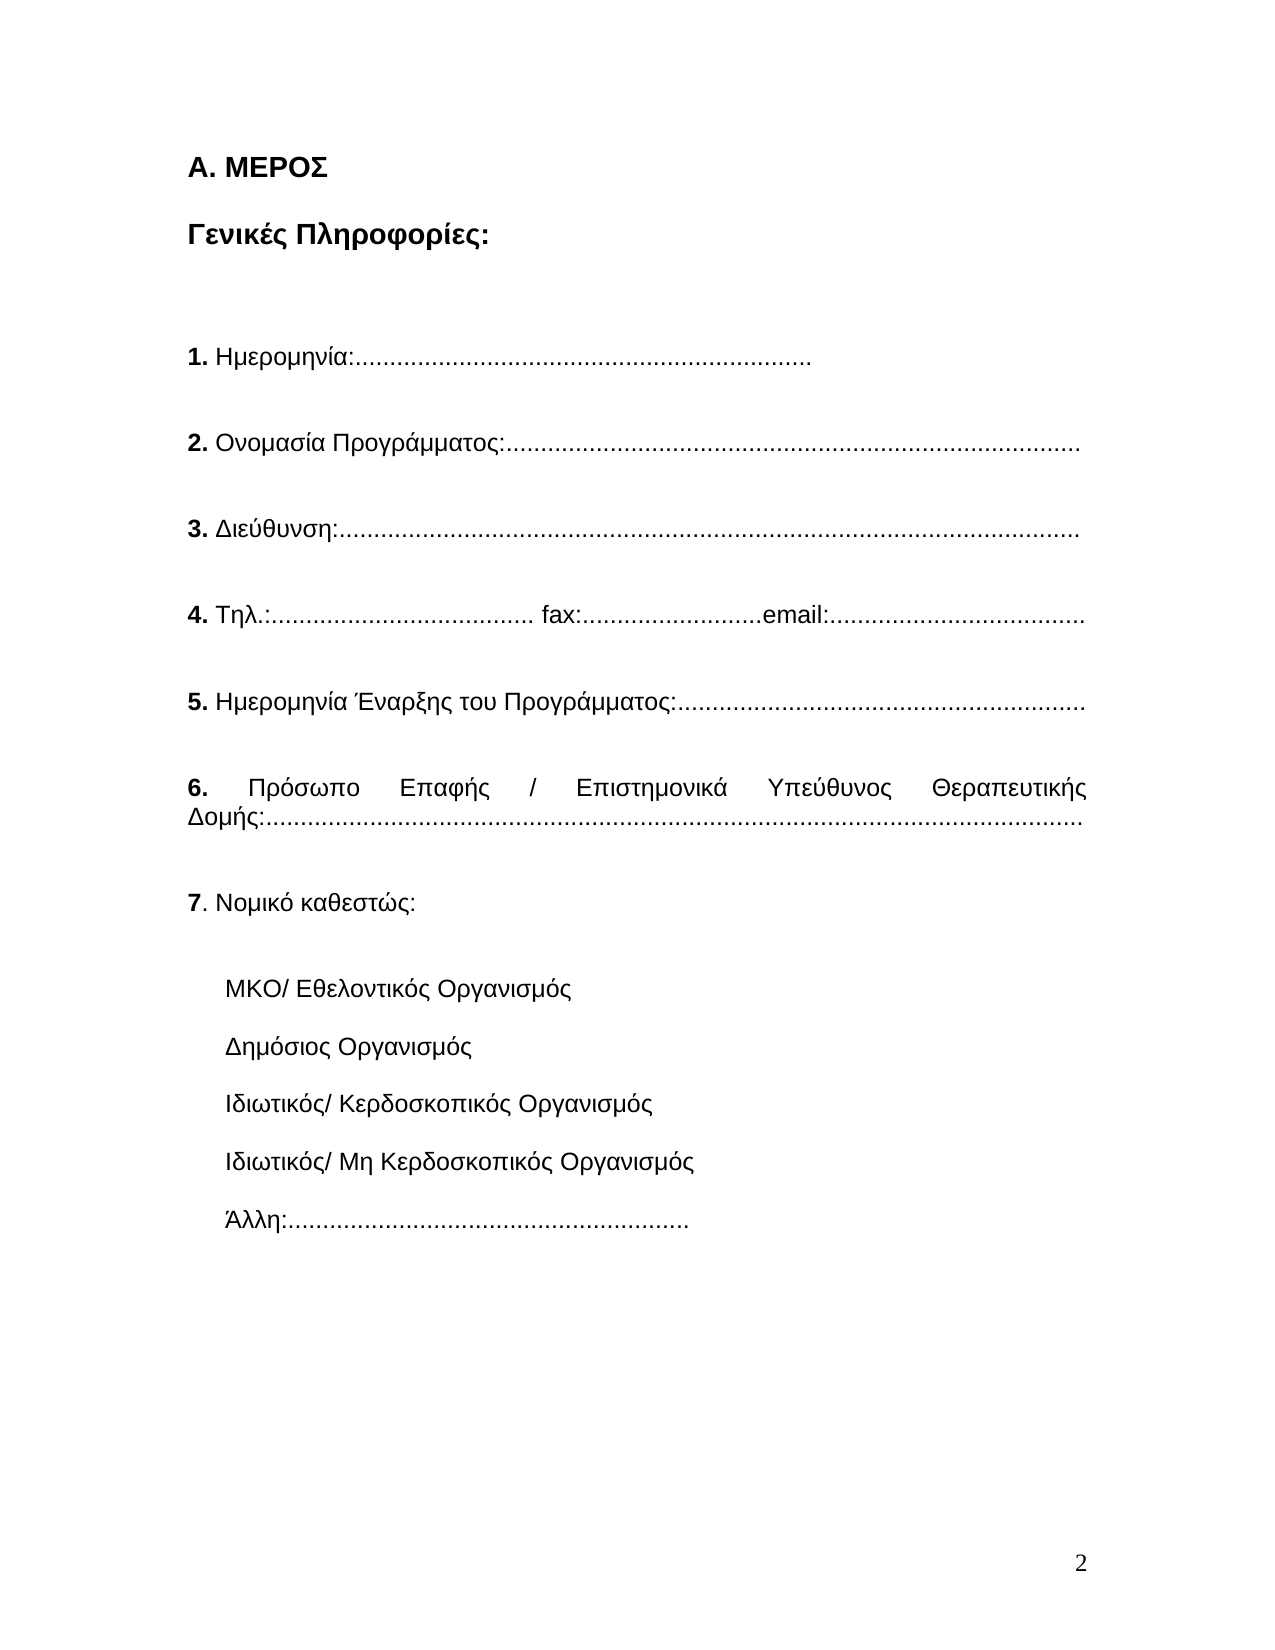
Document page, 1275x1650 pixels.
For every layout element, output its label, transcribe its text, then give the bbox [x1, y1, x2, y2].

text 6. Πρόσωπο Επαφής / Επιστημονικά Υπεύθυνος Θεραπευτικής Δομής:...................................................................................................................... [187, 773, 1087, 830]
text ⁯ Άλλη:.......................................................... [206, 1204, 1087, 1233]
text ⁯ Ιδιωτικός/ Κερδοσκοπικός Οργανισμός [206, 1089, 1087, 1118]
text ⁯ Ιδιωτικός/ Μη Κερδοσκοπικός Οργανισμός [206, 1147, 1087, 1176]
text ⁯ ΜΚΟ/ Εθελοντικός Οργανισμός [206, 974, 1087, 1003]
text 1. Ημερομηνία:.................................................................. [187, 342, 1087, 370]
text 4. Τηλ.:...................................... fax:..........................email:..................................... [187, 600, 1087, 629]
text 2. Ονομασία Προγράμματος:................................................................................... [187, 428, 1087, 457]
text Γενικές Πληροφορίες: [187, 217, 1087, 251]
text 7. Νομικό καθεστώς: [187, 888, 1087, 917]
text 5. Ημερομηνία Έναρξης του Προγράμματος:........................................................... [187, 687, 1087, 715]
text ⁯ Δημόσιος Οργανισμός [206, 1032, 1087, 1061]
text Α. ΜΕΡΟΣ [187, 150, 1087, 183]
text 3. Διεύθυνση:........................................................................................................... [187, 514, 1087, 543]
